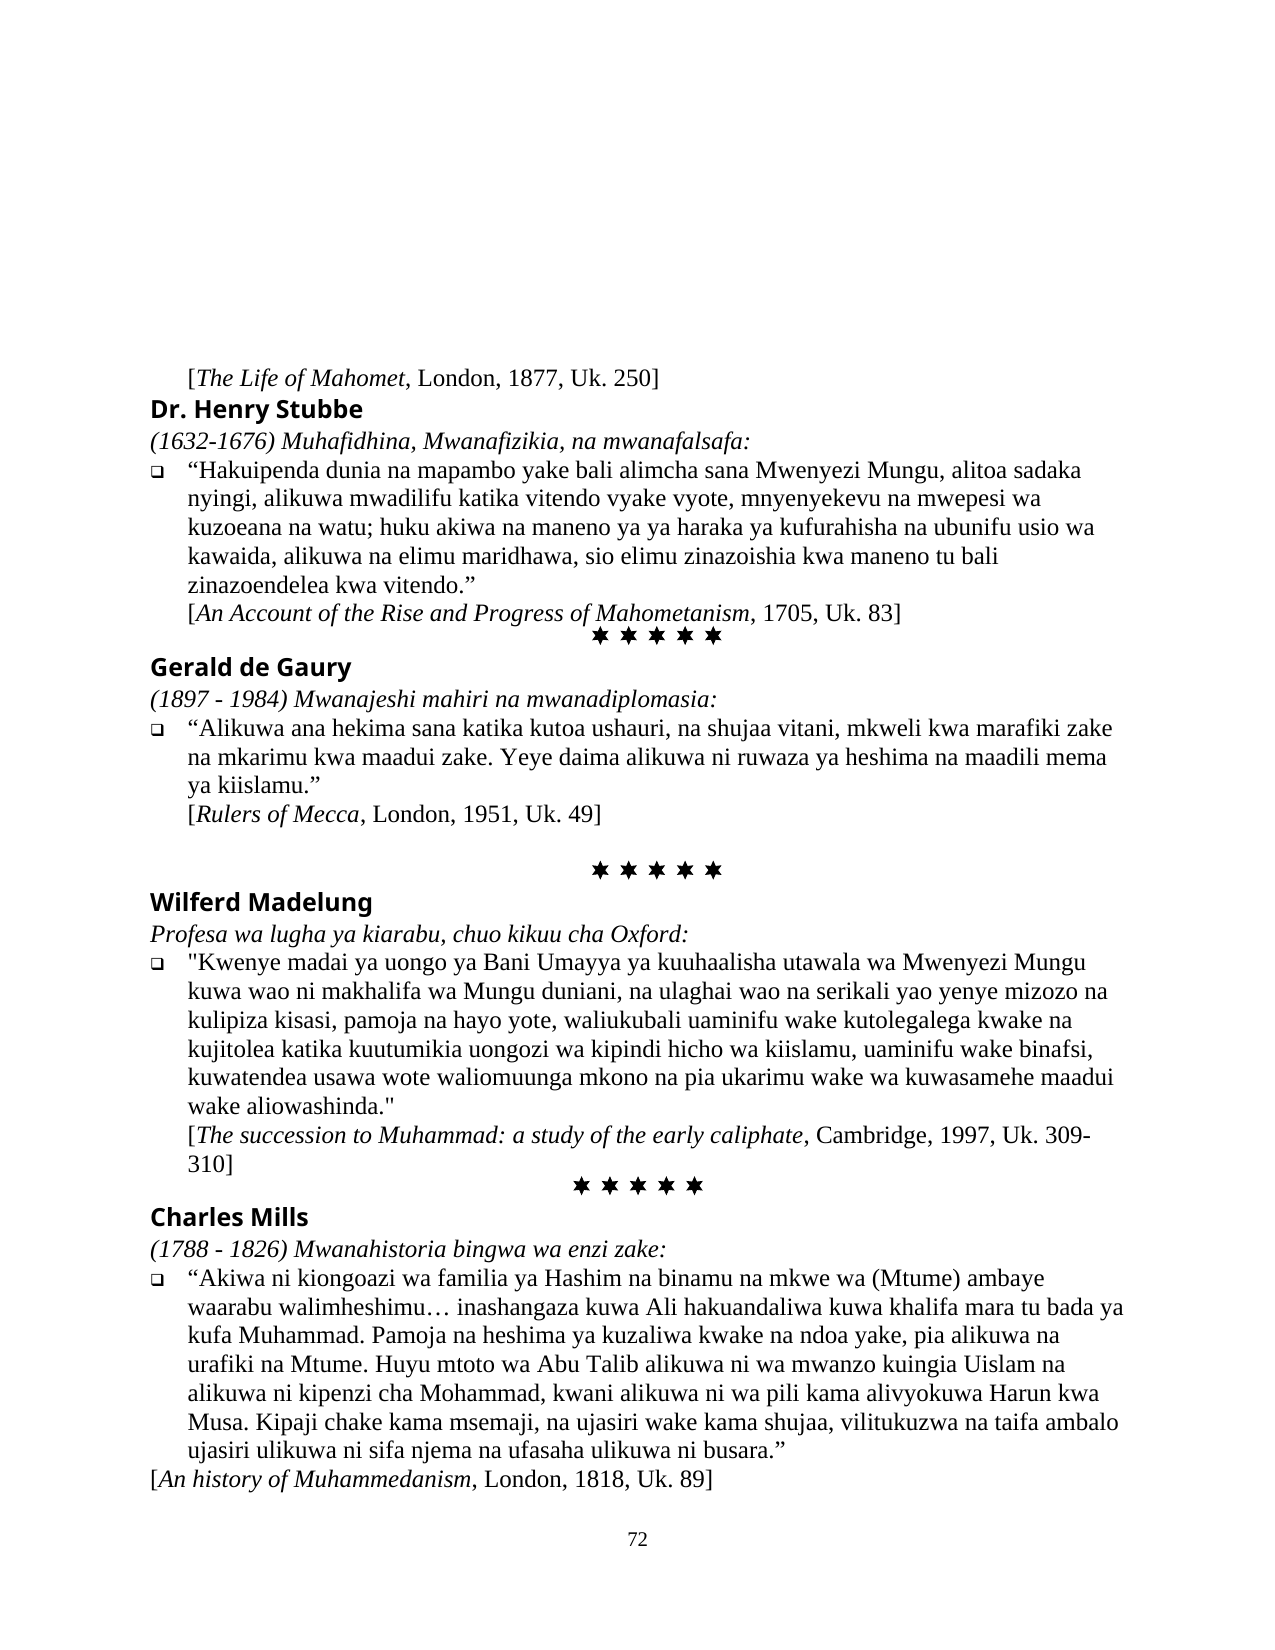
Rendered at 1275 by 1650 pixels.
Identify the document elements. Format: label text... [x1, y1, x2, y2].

text Wilferd Madelung [150, 884, 1125, 919]
text (1788 - 1826) Mwanahistoria bingwa wa enzi zake: [150, 1234, 1125, 1263]
list “Alikuwa ana hekima sana katika kutoa ushauri, na shujaa vitani, mkweli kwa marafiki zake na mkarimu kwa maadui zake. Yeye daima alikuwa ni ruwaza ya heshima na maadili mema ya kiislamu.” [150, 713, 1125, 799]
list "Kwenye madai ya uongo ya Bani Umayya ya kuuhaalisha utawala wa Mwenyezi Mungu kuwa wao ni makhalifa wa Mungu duniani, na ulaghai wao na serikali yao yenye mizozo na kulipiza kisasi, pamoja na hayo yote, waliukubali uaminifu wake kutolegalega kwake na kujitolea katika kuutumikia uongozi wa kipindi hicho wa kiislamu, uaminifu wake binafsi, kuwatendea usawa wote waliomuunga mkono na pia ukarimu wake wa kuwasamehe maadui wake aliowashinda." [150, 947, 1125, 1120]
list “Akiwa ni kiongoazi wa familia ya Hashim na binamu na mkwe wa (Mtume) ambaye waarabu walimheshimu… inashangaza kuwa Ali hakuandaliwa kuwa khalifa mara tu bada ya kufa Muhammad. Pamoja na heshima ya kuzaliwa kwake na ndoa yake, pia alikuwa na urafiki na Mtume. Huyu mtoto wa Abu Talib alikuwa ni wa mwanzo kuingia Uislam na alikuwa ni kipenzi cha Mohammad, kwani alikuwa ni wa pili kama alivyokuwa Harun kwa Musa. Kipaji chake kama msemaji, na ujasiri wake kama shujaa, vilitukuzwa na taifa ambalo ujasiri ulikuwa ni sifa njema na ufasaha ulikuwa ni busara.” [150, 1263, 1125, 1464]
text Profesa wa lugha ya kiarabu, chuo kikuu cha Oxford: [150, 919, 1125, 947]
text [The succession to Muhammad: a study of the early caliphate, Cambridge, 1997, Uk. 309-310] [187, 1120, 1125, 1177]
text (1897 - 1984) Mwanajeshi mahiri na mwanadiplomasia: [150, 684, 1125, 713]
list “Hakuipenda dunia na mapambo yake bali alimcha sana Mwenyezi Mungu, alitoa sadaka nyingi, alikuwa mwadilifu katika vitendo vyake vyote, mnyenyekevu na mwepesi wa kuzoeana na watu; huku akiwa na maneno ya ya haraka ya kufurahisha na ubunifu usio wa kawaida, alikuwa na elimu maridhawa, sio elimu zinazoishia kwa maneno tu bali zinazoendelea kwa vitendo.” [150, 455, 1125, 598]
text Dr. Henry Stubbe [150, 392, 1125, 426]
text [An Account of the Rise and Progress of Mahometanism, 1705, Uk. 83] [187, 598, 1125, 627]
text [Rulers of Mecca, London, 1951, Uk. 49] [187, 799, 1125, 828]
text (1632-1676) Muhafidhina, Mwanafizikia, na mwanafalsafa: [150, 426, 1125, 455]
text Charles Mills [150, 1200, 1125, 1234]
text [The Life of Mahomet, London, 1877, Uk. 250] [187, 363, 1125, 392]
text [An history of Muhammedanism, London, 1818, Uk. 89] [150, 1464, 1125, 1493]
text Gerald de Gaury [150, 650, 1125, 684]
